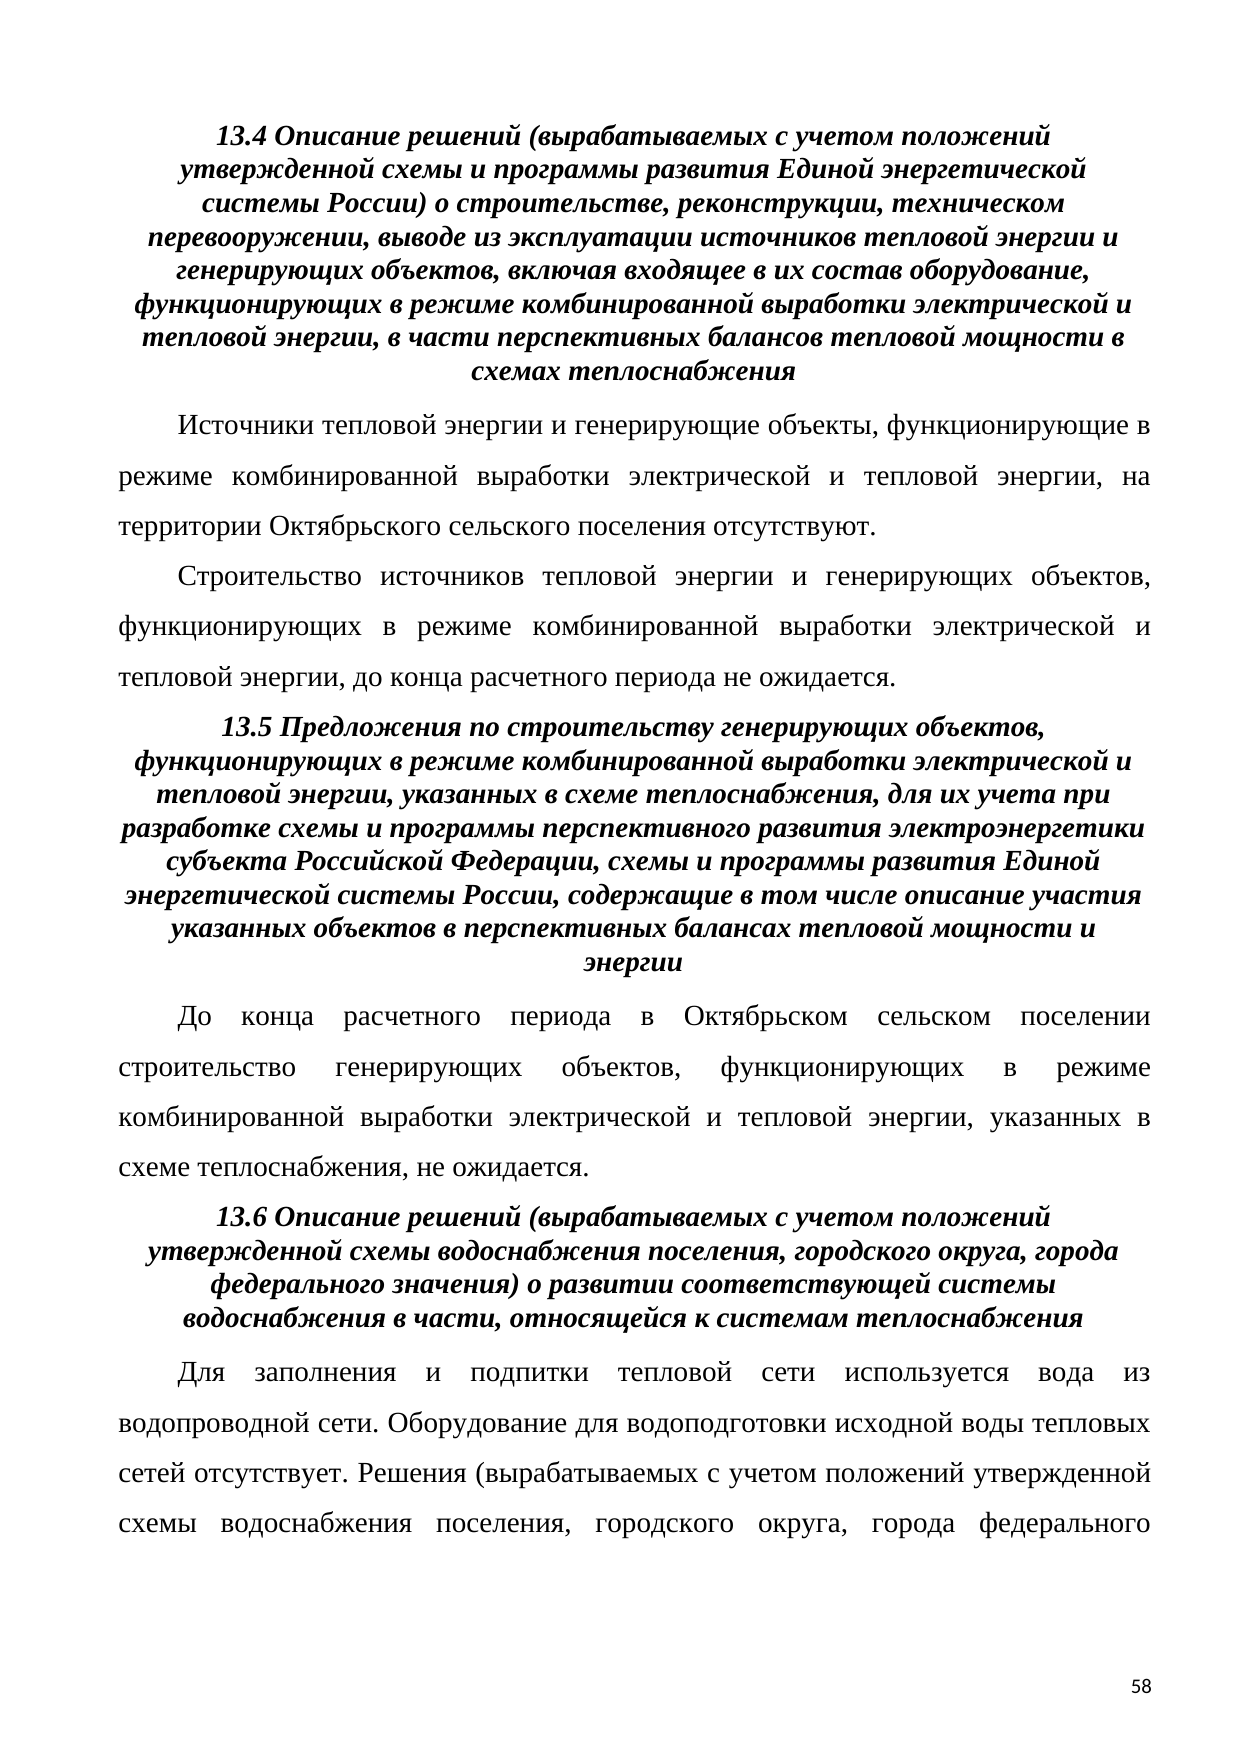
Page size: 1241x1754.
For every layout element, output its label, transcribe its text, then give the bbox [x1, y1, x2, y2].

text До конца расчетного периода в Октябрьском сельском поселении строительство генерирующих объектов, функционирующих в режиме комбинированной выработки электрической и тепловой энергии, указанных в схеме теплоснабжения, не ожидается. [118, 998, 1152, 1183]
text 13.5 Предложения по строительству генерирующих объектов, функционирующих в режиме комбинированной выработки электрической и тепловой энергии, указанных в схеме теплоснабжения, для их учета при разработке схемы и программы перспективного развития электроэнергетики субъекта Российской Федерации, схемы и программы развития Единой энергетической системы России, содержащие в том числе описание участия указанных объектов в перспективных балансах тепловой мощности и энергии [118, 709, 1152, 977]
text 13.6 Описание решений (вырабатываемых с учетом положений утвержденной схемы водоснабжения поселения, городского округа, города федерального значения) о развитии соответствующей системы водоснабжения в части, относящейся к системам теплоснабжения [118, 1199, 1152, 1334]
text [118, 1354, 1152, 1539]
text Источники тепловой энергии и генерирующие объекты, функционирующие в режиме комбинированной выработки электрической и тепловой энергии, на территории Октябрьского сельского поселения отсутствуют. [118, 407, 1152, 541]
text 13.4 Описание решений (вырабатываемых с учетом положений утвержденной схемы и программы развития Единой энергетической системы России) о строительстве, реконструкции, техническом перевооружении, выводе из эксплуатации источников тепловой энергии и генерирующих объектов, включая входящее в их состав оборудование, функционирующих в режиме комбинированной выработки электрической и тепловой энергии, в части перспективных балансов тепловой мощности в схемах теплоснабжения [118, 118, 1152, 386]
text Строительство источников тепловой энергии и генерирующих объектов, функционирующих в режиме комбинированной выработки электрической и тепловой энергии, до конца расчетного периода не ожидается. [118, 558, 1152, 692]
